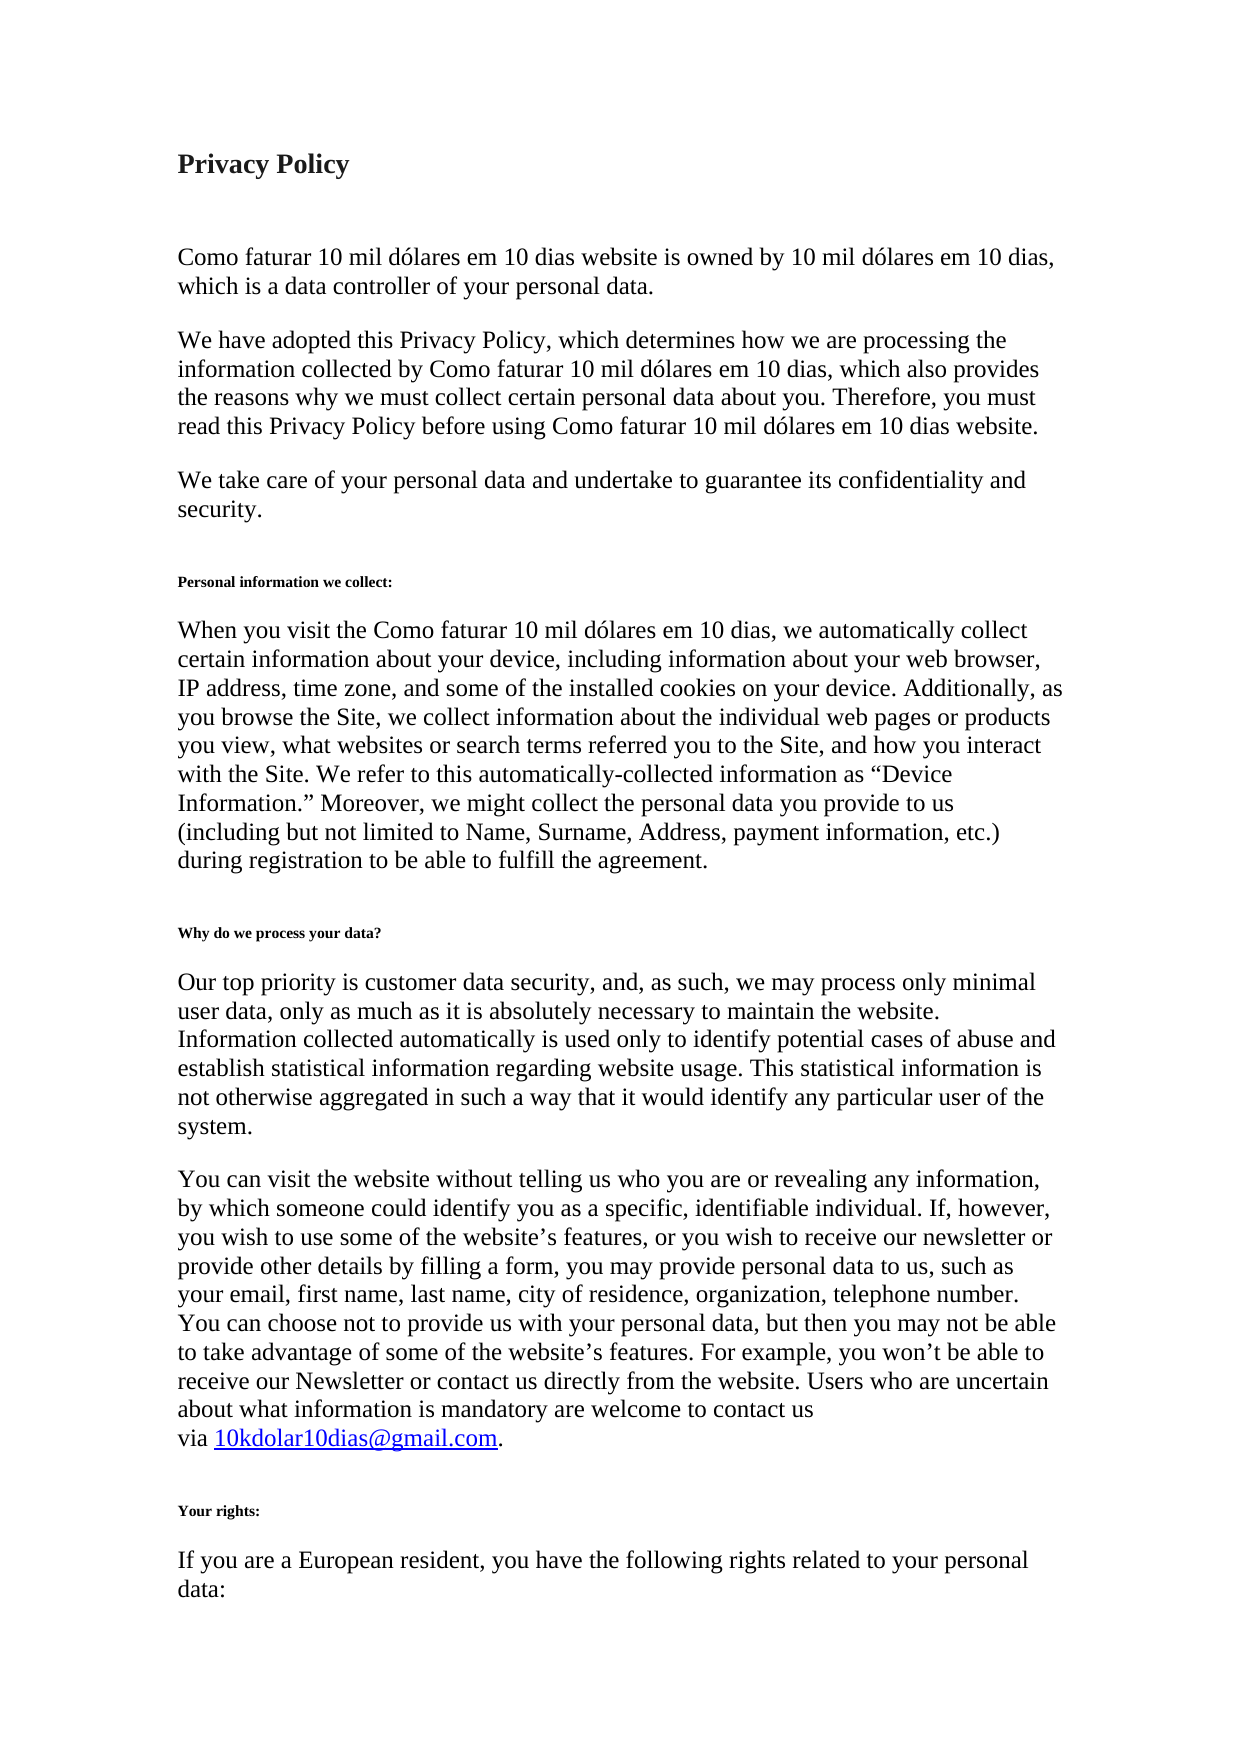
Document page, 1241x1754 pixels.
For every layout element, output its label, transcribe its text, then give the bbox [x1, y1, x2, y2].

text Personal information we collect: [177, 572, 1063, 590]
text We take care of your personal data and undertake to guarantee its confidentiality and security. [177, 465, 1063, 522]
text Your rights: [177, 1502, 1063, 1520]
text If you are a European resident, you have the following rights related to your personal data: [177, 1545, 1063, 1602]
text Our top priority is customer data security, and, as such, we may process only minimal user data, only as much as it is absolutely necessary to maintain the website. Information collected automatically is used only to identify potential cases of abuse and establish statistical information regarding website usage. This statistical information is not otherwise aggregated in such a way that it would identify any particular user of the system. [177, 967, 1063, 1139]
text Privacy Policy [177, 148, 1063, 180]
text You can visit the website without telling us who you are or revealing any information, by which someone could identify you as a specific, identifiable individual. If, however, you wish to use some of the website’s features, or you wish to receive our newsletter or provide other details by filling a form, you may provide personal data to us, such as your email, first name, last name, city of residence, organization, telephone number. You can choose not to provide us with your personal data, but then you may not be able to take advantage of some of the website’s features. For example, you won’t be able to receive our Newsletter or contact us directly from the website. Users who are uncertain about what information is mandatory are welcome to contact us via 10kdolar10dias@gmail.com. [177, 1164, 1063, 1452]
text Why do we process your data? [177, 924, 1063, 942]
text Como faturar 10 mil dólares em 10 dias website is owned by 10 mil dólares em 10 dias, which is a data controller of your personal data. [177, 242, 1063, 300]
text We have adopted this Privacy Policy, which determines how we are processing the information collected by Como faturar 10 mil dólares em 10 dias, which also provides the reasons why we must collect certain personal data about you. Therefore, you must read this Privacy Policy before using Como faturar 10 mil dólares em 10 dias website. [177, 325, 1063, 440]
text When you visit the Como faturar 10 mil dólares em 10 dias, we automatically collect certain information about your device, including information about your web browser, IP address, time zone, and some of the installed cookies on your device. Additionally, as you browse the Site, we collect information about the individual web pages or products you view, what websites or search terms referred you to the Site, and how you interact with the Site. We refer to this automatically-collected information as “Device Information.” Moreover, we might collect the personal data you provide to us (including but not limited to Name, Surname, Address, payment information, etc.) during registration to be able to fulfill the agreement. [177, 615, 1063, 874]
